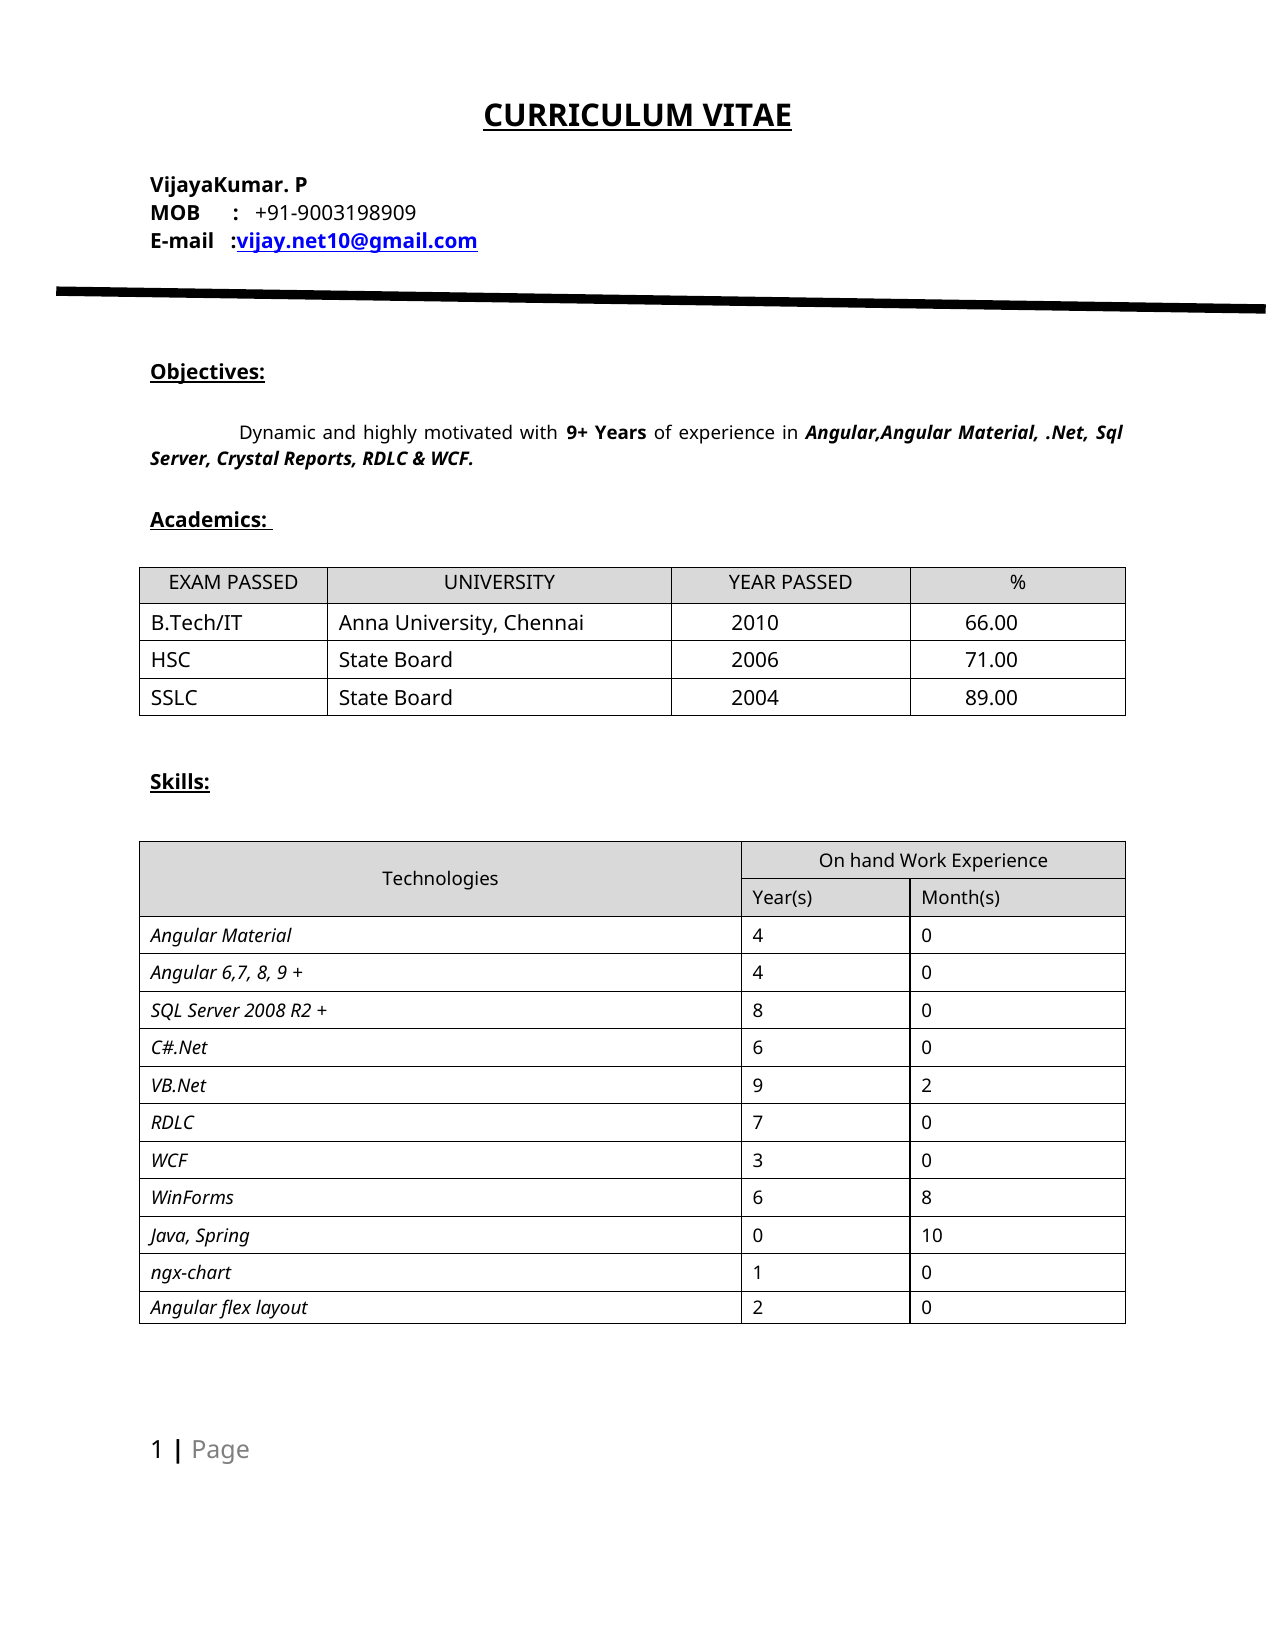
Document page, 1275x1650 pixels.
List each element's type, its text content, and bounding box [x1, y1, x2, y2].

table_header Technologies [140, 842, 741, 916]
table_cell Angular 6,7, 8, 9 + [140, 954, 741, 991]
table_cell HSC [140, 641, 327, 678]
table_header % [911, 568, 1125, 603]
table_cell State Board [328, 679, 671, 715]
table_cell 2010 [672, 604, 910, 640]
table_cell 0 [911, 1254, 1125, 1291]
table_cell 66.00 [911, 604, 1125, 640]
text Skills: [150, 767, 1125, 795]
table_cell Month(s) [911, 879, 1125, 916]
table_cell 8 [742, 992, 909, 1028]
table_cell Java, Spring [140, 1217, 741, 1253]
table_header YEAR PASSED [672, 568, 910, 603]
table_cell 2 [742, 1292, 909, 1323]
table_cell 9 [742, 1067, 909, 1103]
table_cell 0 [911, 1292, 1125, 1323]
table_cell 71.00 [911, 641, 1125, 678]
table_header UNIVERSITY [328, 568, 671, 603]
table_cell 7 [742, 1104, 909, 1141]
text VijayaKumar. P [150, 170, 1125, 198]
text MOB : +91-9003198909 [150, 198, 1125, 227]
table_cell Angular flex layout [140, 1292, 741, 1323]
table_cell 0 [911, 1142, 1125, 1178]
table_cell 6 [742, 1029, 909, 1066]
table_cell 3 [742, 1142, 909, 1178]
text CURRICULUM VITAE [150, 93, 1125, 136]
table_cell 2004 [672, 679, 910, 715]
table_cell ngx-chart [140, 1254, 741, 1291]
table_cell 0 [911, 954, 1125, 991]
table_cell C#.Net [140, 1029, 741, 1066]
text Objectives: [150, 357, 1125, 386]
table_cell 0 [911, 1029, 1125, 1066]
table_cell 4 [742, 954, 909, 991]
table_cell 89.00 [911, 679, 1125, 715]
table_cell 1 [742, 1254, 909, 1291]
text E-mail :vijay.net10@gmail.com [150, 227, 1125, 255]
table_cell WCF [140, 1142, 741, 1178]
table_cell 6 [742, 1179, 909, 1216]
table_cell 2006 [672, 641, 910, 678]
text Academics: [150, 505, 1125, 533]
table_cell 0 [911, 992, 1125, 1028]
table_cell 0 [911, 1104, 1125, 1141]
table_cell SQL Server 2008 R2 + [140, 992, 741, 1028]
table_cell 2 [911, 1067, 1125, 1103]
table_cell 0 [742, 1217, 909, 1253]
table_cell 8 [911, 1179, 1125, 1216]
table_cell B.Tech/IT [140, 604, 327, 640]
table_header EXAM PASSED [140, 568, 327, 603]
table_cell State Board [328, 641, 671, 678]
table_cell WinForms [140, 1179, 741, 1216]
table_cell Anna University, Chennai [328, 604, 671, 640]
table_cell Angular Material [140, 917, 741, 953]
table_cell 0 [911, 917, 1125, 953]
table_cell 10 [911, 1217, 1125, 1253]
table_cell VB.Net [140, 1067, 741, 1103]
text Dynamic and highly motivated with 9+ Years of experience in Angular,Angular Material, .Net, Sql Server, Crystal Reports, RDLC & WCF. [150, 420, 1125, 471]
table_cell 4 [742, 917, 909, 953]
table_cell Year(s) [742, 879, 909, 916]
table_cell SSLC [140, 679, 327, 715]
table_cell RDLC [140, 1104, 741, 1141]
table_header On hand Work Experience [742, 842, 1125, 878]
